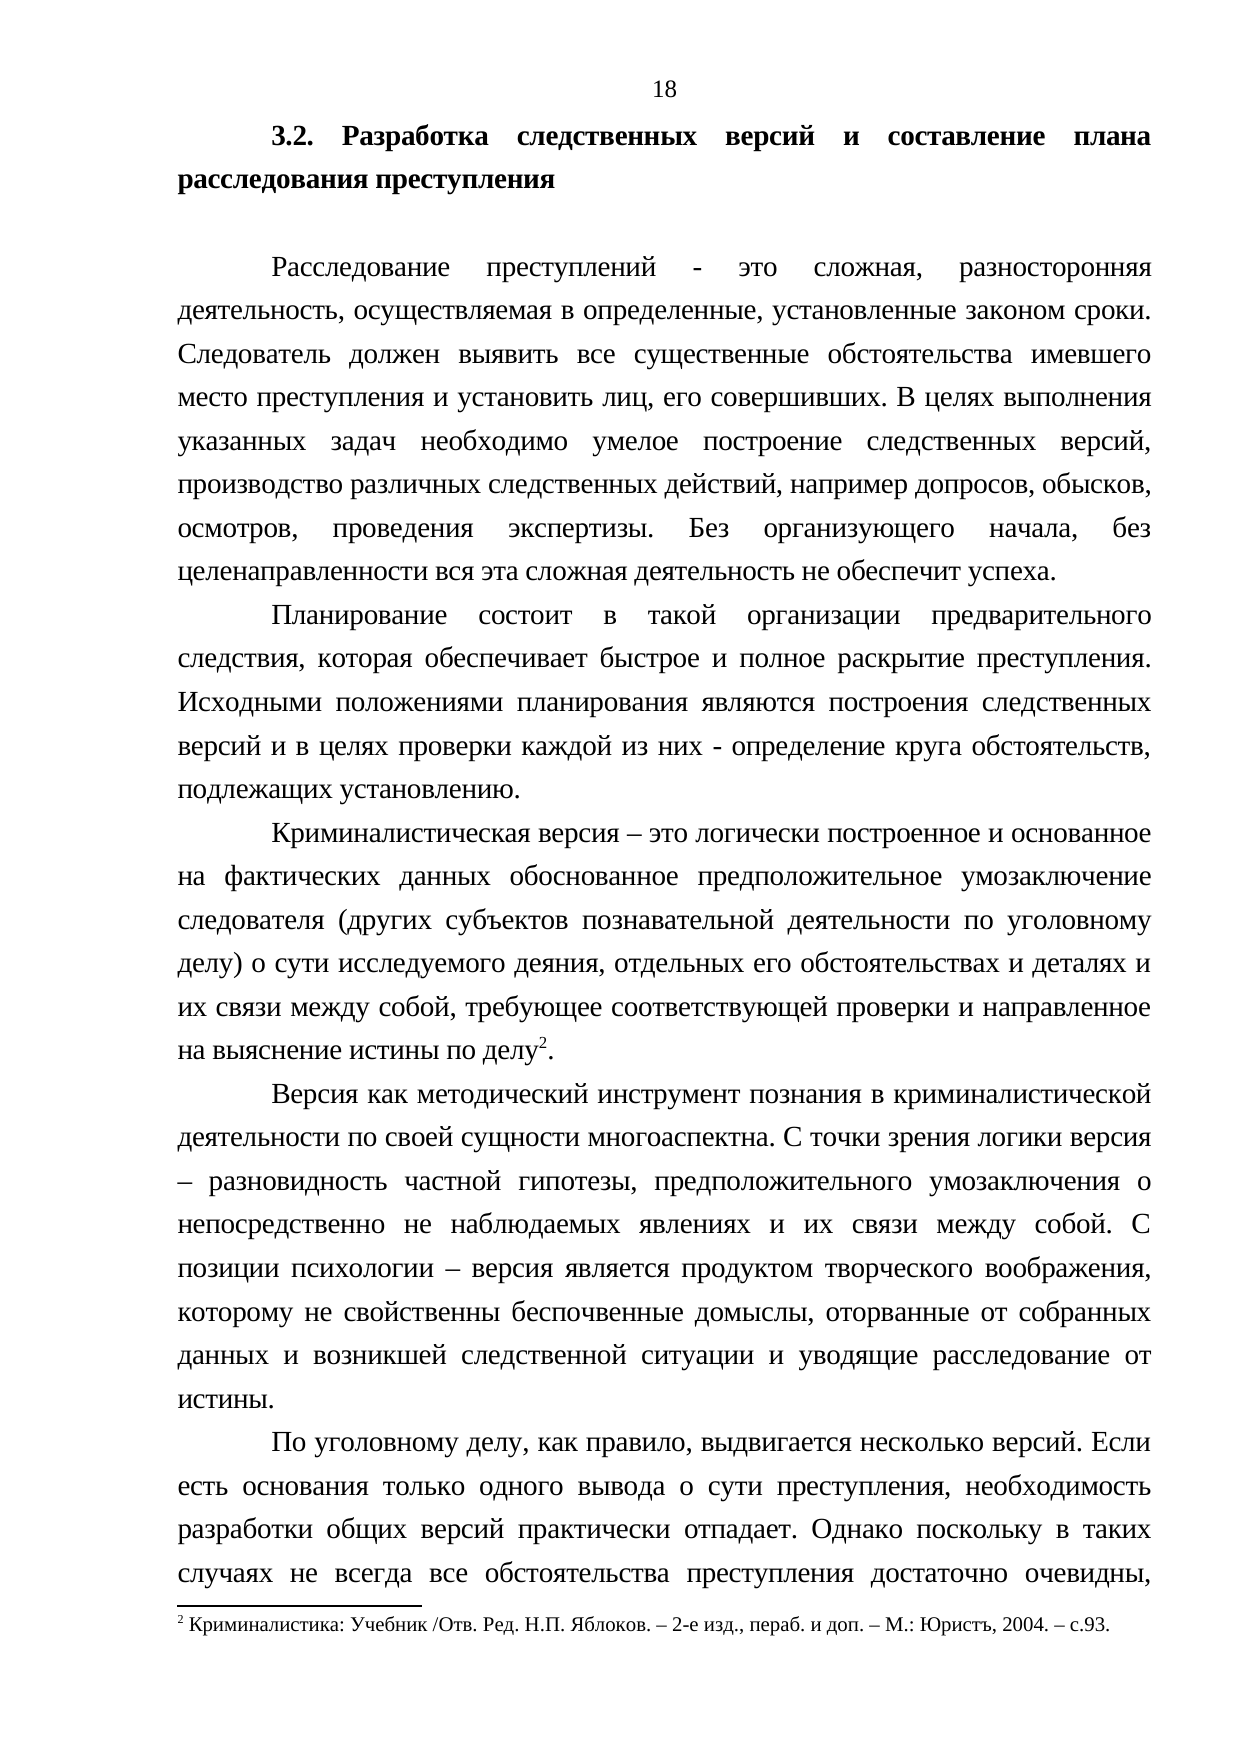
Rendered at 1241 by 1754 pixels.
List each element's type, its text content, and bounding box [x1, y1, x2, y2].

text Криминалистическая версия – это логически построенное и основанное на фактических данных обоснованное предположительное умозаключение следователя (других субъектов познавательной деятельности по уголовному делу) о сути исследуемого деяния, отдельных его обстоятельствах и деталях и их связи между собой, требующее соответствующей проверки и направленное на выяснение истины по делу. [177, 815, 1152, 1066]
text Версия как методический инструмент познания в криминалистической деятельности по своей сущности многоаспектна. С точки зрения логики версия – разновидность частной гипотезы, предположительного умозаключения о непосредственно не наблюдаемых явлениях и их связи между собой. С позиции психологии – версия является продуктом творческого воображения, которому не свойственны беспочвенные домыслы, оторванные от собранных данных и возникшей следственной ситуации и уводящие расследование от истины. [177, 1076, 1152, 1414]
text Расследование преступлений - это сложная, разносторонняя деятельность, осуществляемая в определенные, установленные законом сроки. Следователь должен выявить все существенные обстоятельства имевшего место преступления и установить лиц, его совершивших. В целях выполнения указанных задач необходимо умелое построение следственных версий, производство различных следственных действий, например допросов, обысков, осмотров, проведения экспертизы. Без организующего начала, без целенаправленности вся эта сложная деятельность не обеспечит успеха. [177, 249, 1152, 587]
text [177, 1424, 1152, 1588]
text Планирование состоит в такой организации предварительного следствия, которая обеспечивает быстрое и полное раскрытие преступления. Исходными положениями планирования являются построения следственных версий и в целях проверки каждой из них - определение круга обстоятельств, подлежащих установлению. [177, 597, 1152, 805]
text 3.2. Разработка следственных версий и составление плана расследования преступления [177, 118, 1152, 195]
